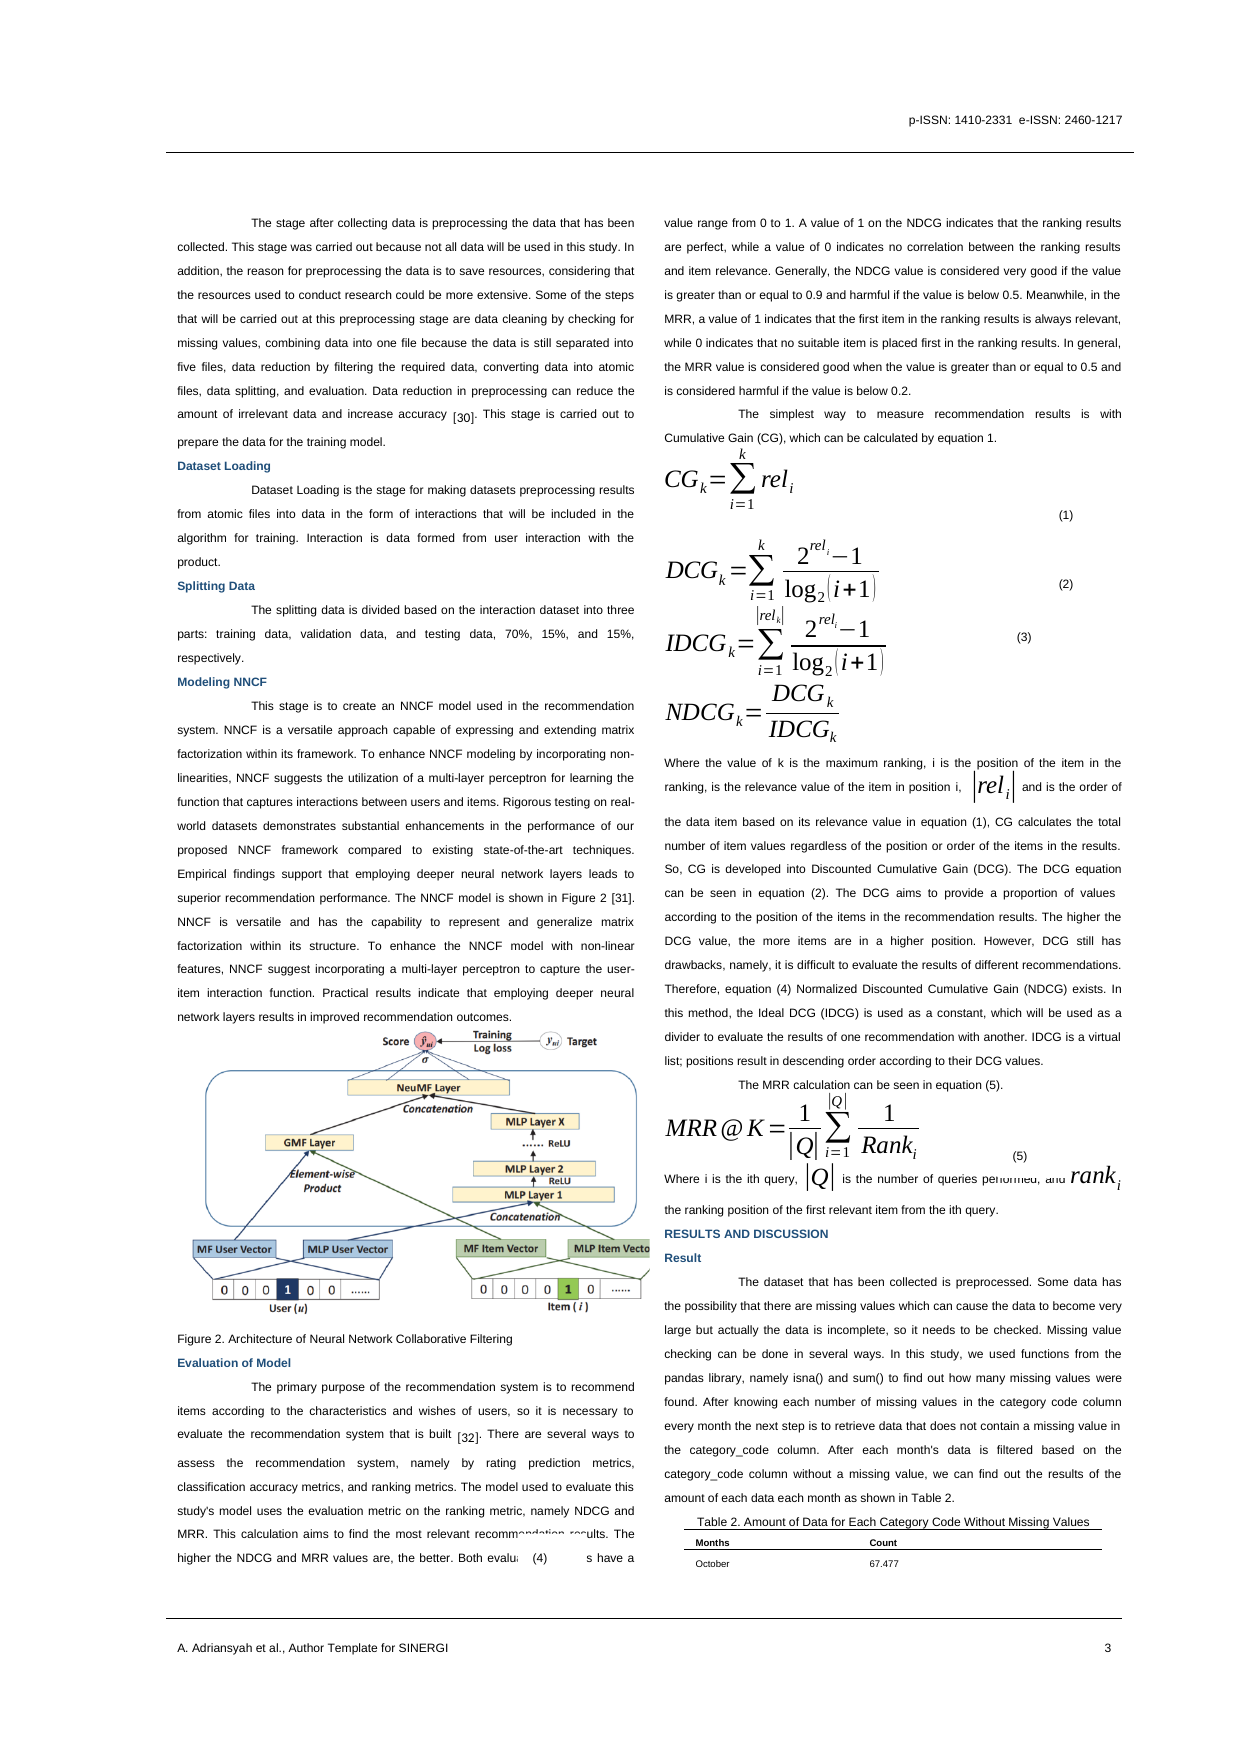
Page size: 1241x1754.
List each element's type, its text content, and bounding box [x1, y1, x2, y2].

text Dataset Loading [177, 449, 635, 473]
text Result [664, 1241, 1122, 1265]
text Dataset Loading is the stage for making datasets preprocessing results from atomic files into data in the form of interactions that will be included in the algorithm for training. Interaction is data formed from user interaction with the product. [177, 473, 635, 569]
text Evaluation of Model [177, 1346, 635, 1369]
text The primary purpose of the recommendation system is to recommend items according to the characteristics and wishes of users, so it is necessary to evaluate the recommendation system that is built ⁠. There are several ways to assess the recommendation system, namely by rating prediction metrics, classification accuracy metrics, and ranking metrics. The model used to evaluate this study's model uses the evaluation metric on the ranking metric, namely NDCG and MRR. This calculation aims to find the most relevant recommendation results. The higher the NDCG and MRR values ​​are, the better. Both evaluation matrices have a value range from 0 to 1. A value of 1 on the NDCG indicates that the ranking results are perfect, while a value of 0 indicates no correlation between the ranking results and item relevance. Generally, the NDCG value is considered very good if the value is greater than or equal to 0.9 and harmful if the value is below 0.5. Meanwhile, in the MRR, a value of 1 indicates that the first item in the ranking results is always relevant, while 0 indicates that no suitable item is placed first in the ranking results. In general, the MRR value is considered good when the value is greater than or equal to 0.5 and is considered harmful if the value is below 0.2. [177, 1369, 635, 1565]
text Figure 2. Architecture of Neural Network Collaborative Filtering [177, 1322, 635, 1346]
text Splitting Data [177, 569, 635, 593]
text This stage is to create an NNCF model used in the recommendation system. NNCF is a versatile approach capable of expressing and extending matrix factorization within its framework. To enhance NNCF modeling by incorporating non-linearities, NNCF suggests the utilization of a multi-layer perceptron for learning the function that captures interactions between users and items. Rigorous testing on real-world datasets demonstrates substantial enhancements in the performance of our proposed NNCF framework compared to existing state-of-the-art techniques. Empirical findings support that employing deeper neural network layers leads to superior recommendation performance. The NNCF model is shown in Figure 2 . NNCF is versatile and has the capability to represent and generalize matrix factorization within its structure. To enhance the NNCF model with non-linear features, NNCF suggest incorporating a multi-layer perceptron to capture the user-item interaction function. Practical results indicate that employing deeper neural network layers results in improved recommendation outcomes. [177, 689, 635, 1024]
table_header Count [858, 1530, 1102, 1549]
text Modeling NNCF [177, 665, 635, 689]
text The simplest way to measure recommendation results is with Cumulative Gain (CG), which can be calculated by equation 1. [664, 397, 1122, 445]
text The primary purpose of the recommendation system is to recommend items according to the characteristics and wishes of users, so it is necessary to evaluate the recommendation system that is built ⁠. There are several ways to assess the recommendation system, namely by rating prediction metrics, classification accuracy metrics, and ranking metrics. The model used to evaluate this study's model uses the evaluation metric on the ranking metric, namely NDCG and MRR. This calculation aims to find the most relevant recommendation results. The higher the NDCG and MRR values ​​are, the better. Both evaluation matrices have a value range from 0 to 1. A value of 1 on the NDCG indicates that the ranking results are perfect, while a value of 0 indicates no correlation between the ranking results and item relevance. Generally, the NDCG value is considered very good if the value is greater than or equal to 0.9 and harmful if the value is below 0.5. Meanwhile, in the MRR, a value of 1 indicates that the first item in the ranking results is always relevant, while 0 indicates that no suitable item is placed first in the ranking results. In general, the MRR value is considered good when the value is greater than or equal to 0.5 and is considered harmful if the value is below 0.2. [664, 206, 1122, 397]
text The stage after collecting data is preprocessing the data that has been collected. This stage was carried out because not all data will be used in this study. In addition, the reason for preprocessing the data is to save resources, considering that the resources used to conduct research could be more extensive. Some of the steps that will be carried out at this preprocessing stage are data cleaning by checking for missing values, combining data into one file because the data is still separated into five files, data reduction by filtering the required data, converting data into atomic files, data splitting, and evaluation. Data reduction in preprocessing can reduce the amount of irrelevant data and increase accuracy . This stage is carried out to prepare the data for the training model. [177, 206, 635, 449]
text RESULTS AND DISCUSSION [664, 1217, 1122, 1241]
table_cell October [684, 1550, 858, 1569]
text The splitting data is divided based on the interaction dataset into three parts: training data, validation data, and testing data, 70%, 15%, and 15%, respectively. [177, 593, 635, 665]
picture [177, 1024, 650, 1322]
text The MRR calculation can be seen in equation (5). [664, 1068, 1122, 1092]
table_cell 67.477 [858, 1550, 1102, 1569]
table_header Months [684, 1530, 858, 1549]
text The dataset that has been collected is preprocessed. Some data has the possibility that there are missing values ​​which can cause the data to become very large but actually the data is incomplete, so it needs to be checked. Missing value checking can be done in several ways. In this study, we used functions from the pandas library, namely isna() and sum() to find out how many missing values ​​were found. After knowing each number of missing values ​​in the category code column every month the next step is to retrieve data that does not contain a missing value in the category_code column. After each month's data is filtered based on the category_code column without a missing value, we can find out the results of the amount of each data each month as shown in Table 2. [664, 1265, 1122, 1505]
text Where the value of k is the maximum ranking, i is the position of the item in the ranking, is the relevance value of the item in position i, and is the order of the data item based on its relevance value in equation (1), CG calculates the total number of item values ​​regardless of the position or order of the items in the results. So, CG is developed into Discounted Cumulative Gain (DCG). The DCG equation can be seen in equation (2). The DCG aims to provide a proportion of values ​​according to the position of the items in the recommendation results. The higher the DCG value, the more items are in a higher position. However, DCG still has drawbacks, namely, it is difficult to evaluate the results of different recommendations. Therefore, equation (4) Normalized Discounted Cumulative Gain (NDCG) exists. In this method, the Ideal DCG (IDCG) is used as a constant, which will be used as a divider to evaluate the results of one recommendation with another. IDCG is a virtual list; positions result in descending order according to their DCG values. [664, 746, 1122, 1068]
text Table 2. Amount of Data for Each Category Code Without Missing Values [664, 1505, 1122, 1529]
text Where i is the ith query, is the number of queries performed, and the ranking position of the first relevant item from the ith query. [664, 1162, 1122, 1217]
